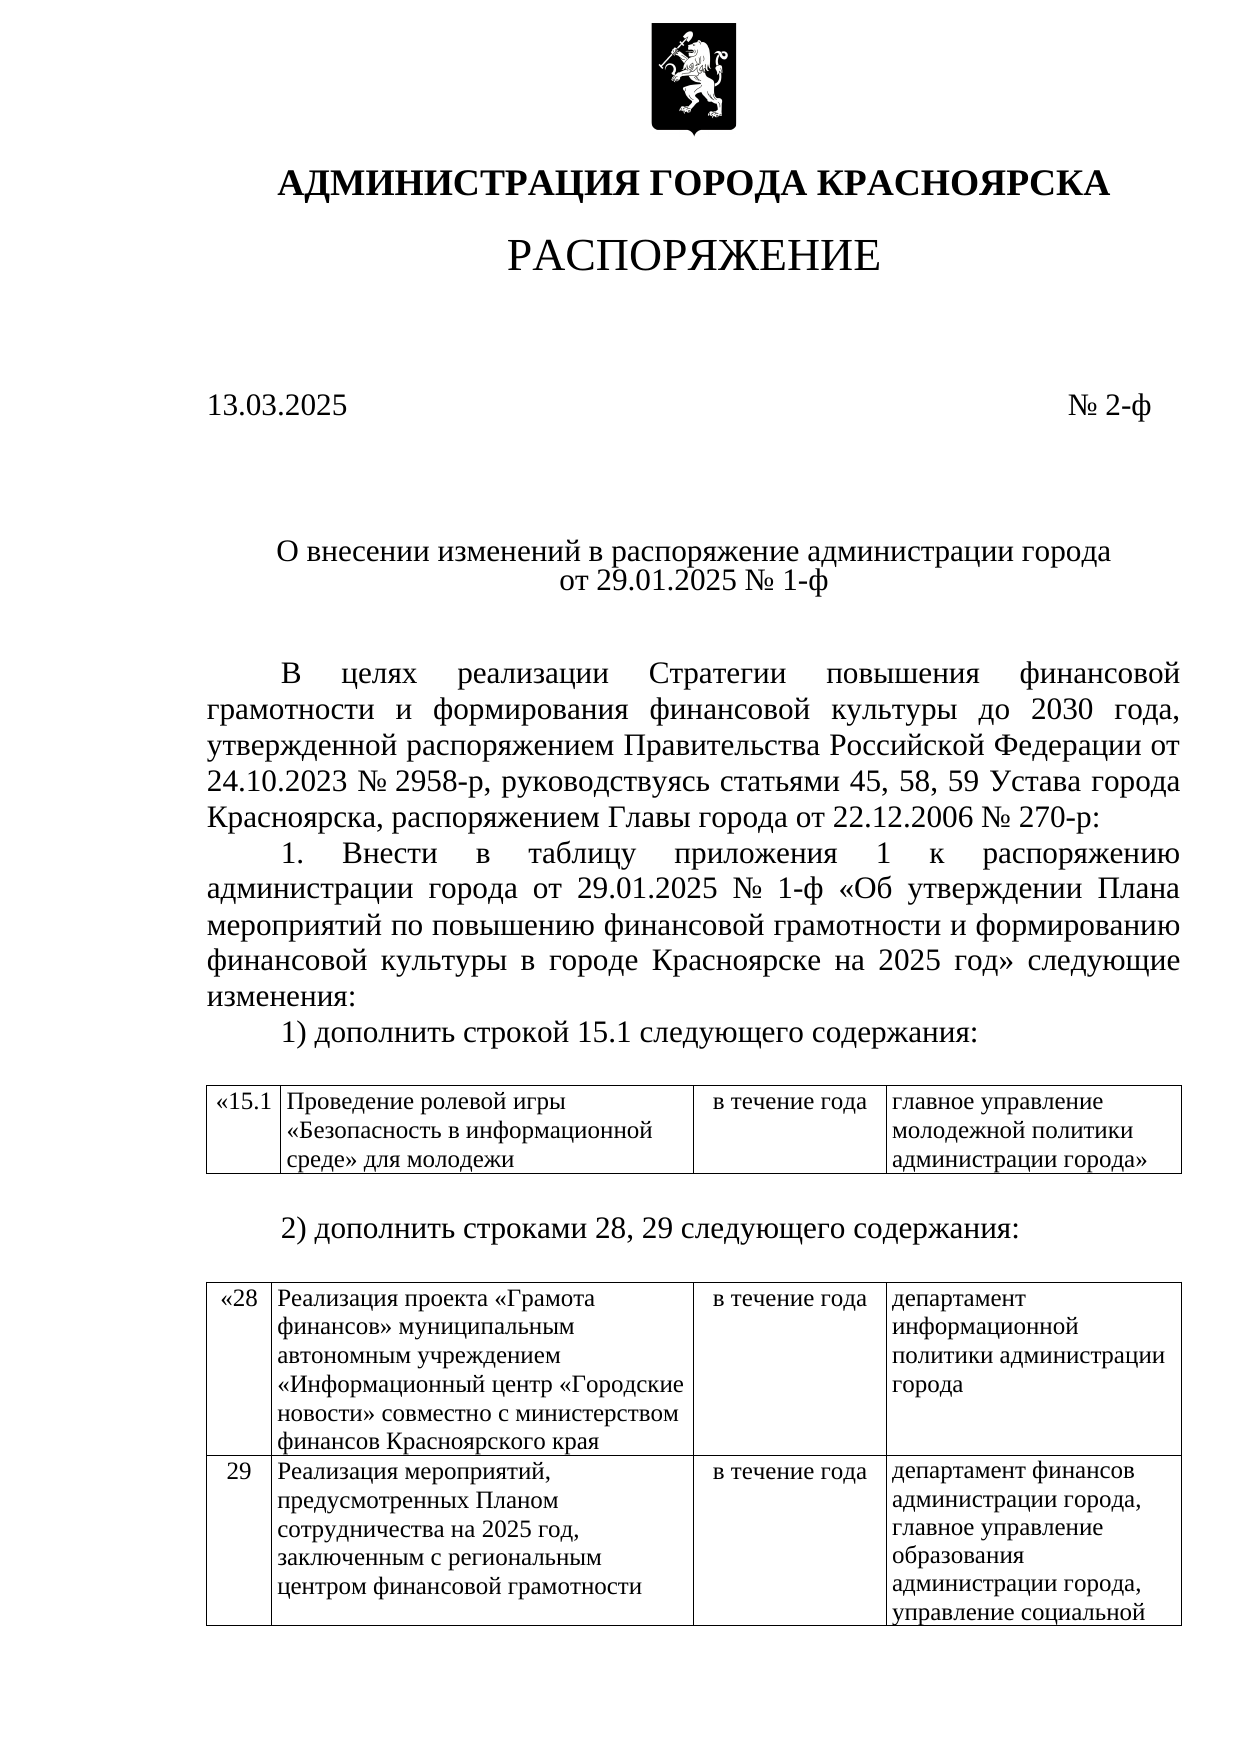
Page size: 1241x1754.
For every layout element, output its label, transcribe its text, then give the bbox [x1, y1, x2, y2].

table_header № 2-ф [694, 386, 1192, 422]
text 2) дополнить строками 28, 29 следующего содержания: [207, 1210, 1181, 1246]
table_header 13.03.2025 [195, 386, 694, 422]
picture [651, 23, 737, 137]
text РАСПОРЯЖЕНИЕ [207, 228, 1181, 280]
table_header Проведение ролевой игры «Безопасность в информационной среде» для молодежи [281, 1086, 693, 1173]
table_header «28 [207, 1283, 271, 1455]
table_header Реализация проекта «Грамота финансов» муниципальным автономным учреждением «Информационный центр «Городские новости» совместно с министерством финансов Красноярского края [272, 1283, 693, 1455]
text АДМИНИСТРАЦИЯ ГОРОДА КРАСНОЯРСКА [207, 161, 1181, 204]
table_header в течение года [694, 1283, 886, 1455]
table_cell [887, 1456, 1181, 1625]
text от 29.01.2025 № 1-ф [819, 568, 1181, 597]
text от 29.01.2025 № 1-ф [207, 568, 817, 597]
table_cell в течение года [694, 1456, 886, 1625]
text В целях реализации Стратегии повышения финансовой грамотности и формирования финансовой культуры до 2030 года, утвержденной распоряжением Правительства Российской Федерации от 24.10.2023 № 2958-р, руководствуясь статьями 45, 58, 59 Устава города Красноярска, распоряжением Главы города от 22.12.2006 № 270-р: [207, 654, 1181, 834]
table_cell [272, 1456, 693, 1625]
table_header департамент информационной политики администрации города [887, 1283, 1181, 1455]
table_cell 29 [207, 1456, 271, 1625]
table_header главное управление молодежной политики администрации города» [887, 1086, 1181, 1173]
table_header «15.1 [207, 1086, 280, 1173]
text 1) дополнить строкой 15.1 следующего содержания: [207, 1013, 1181, 1049]
text 1. Внести в таблицу приложения 1 к распоряжению администрации города от 29.01.2025 № 1-ф «Об утверждении Плана мероприятий по повышению финансовой грамотности и формированию финансовой культуры в городе Красноярске на 2025 год» следующие изменения: [207, 834, 1181, 1013]
text О внесении изменений в распоряжение администрации города [207, 532, 1181, 568]
table_header в течение года [694, 1086, 886, 1173]
